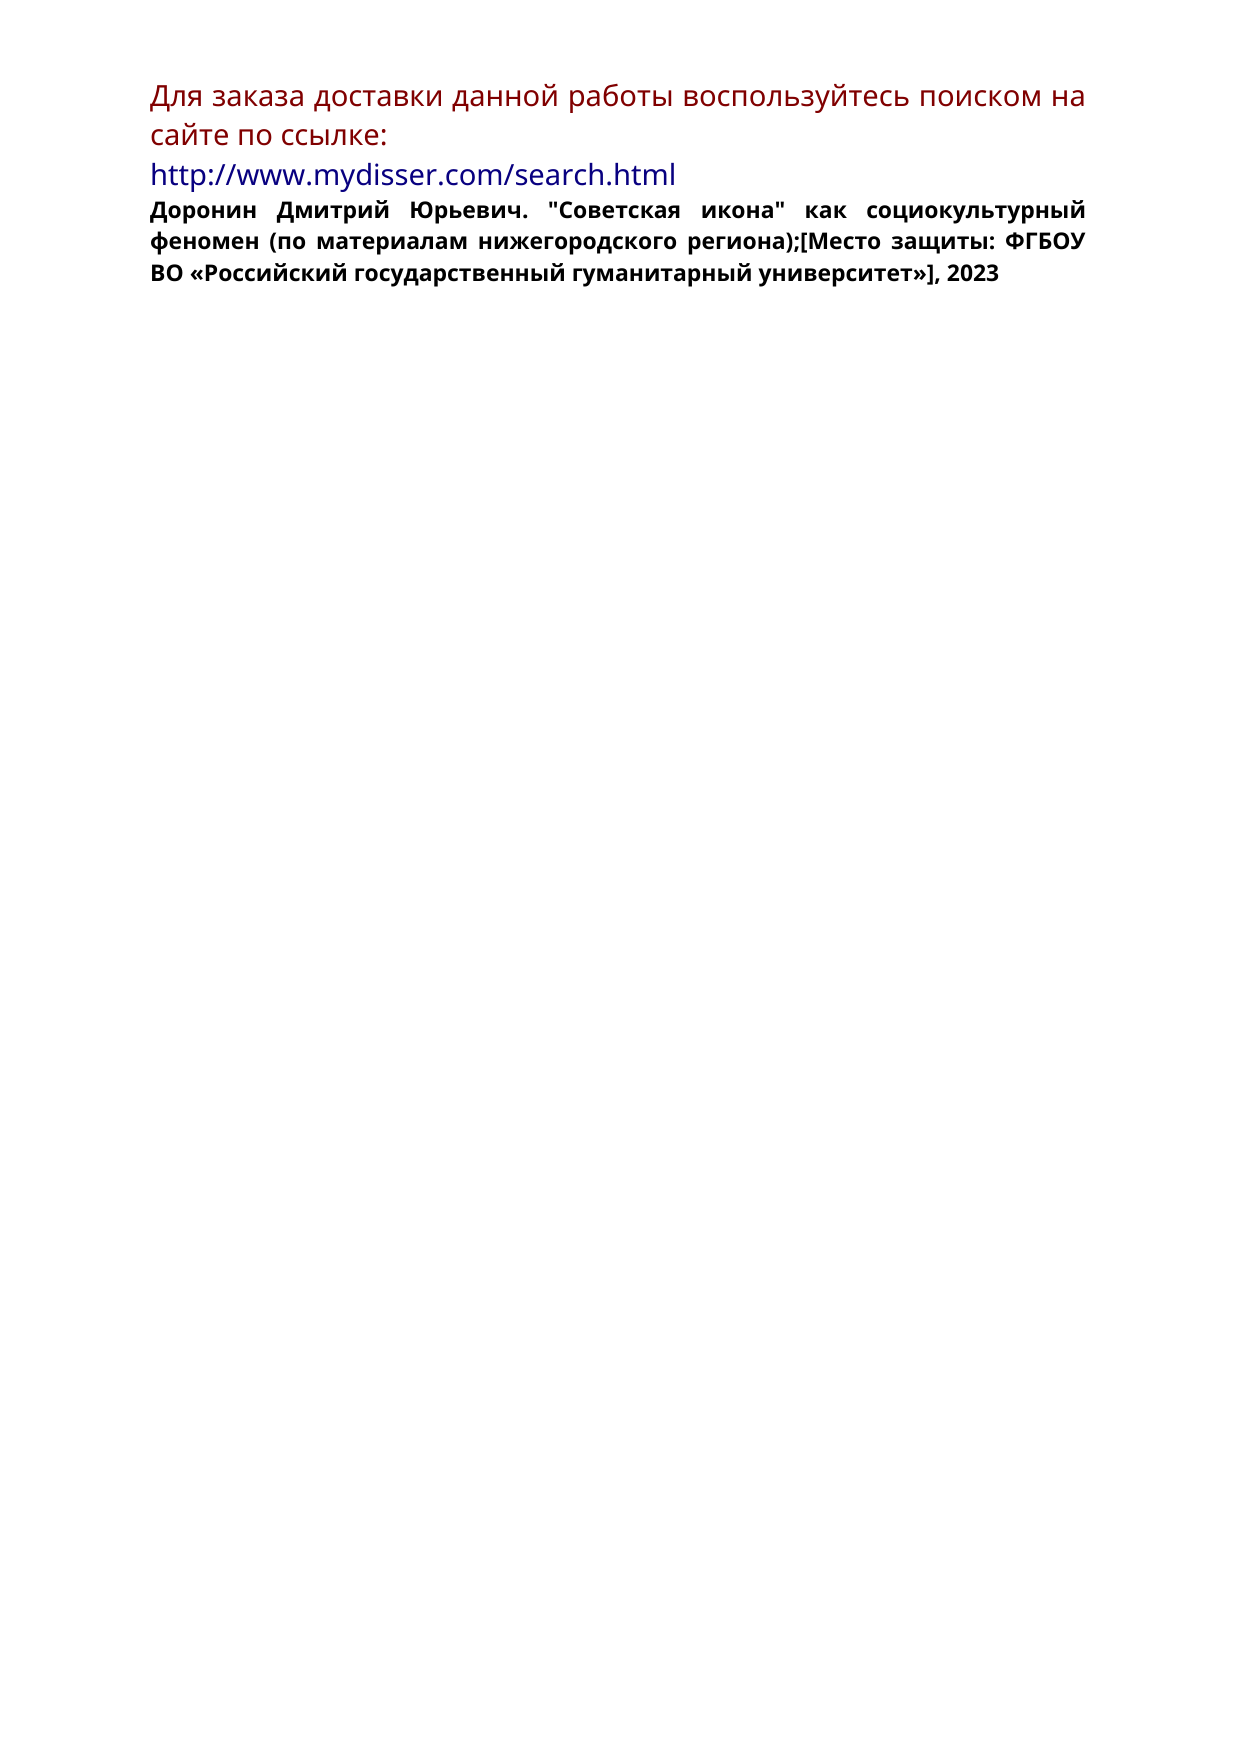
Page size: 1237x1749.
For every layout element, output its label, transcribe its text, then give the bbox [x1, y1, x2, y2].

text Доронин Дмитрий Юрьевич. "Советская икона" как социокультурный феномен (по материалам нижегородского региона);[Место защиты: ФГБОУ ВО «Российский государственный гуманитарный университет»], 2023 [150, 194, 1086, 288]
